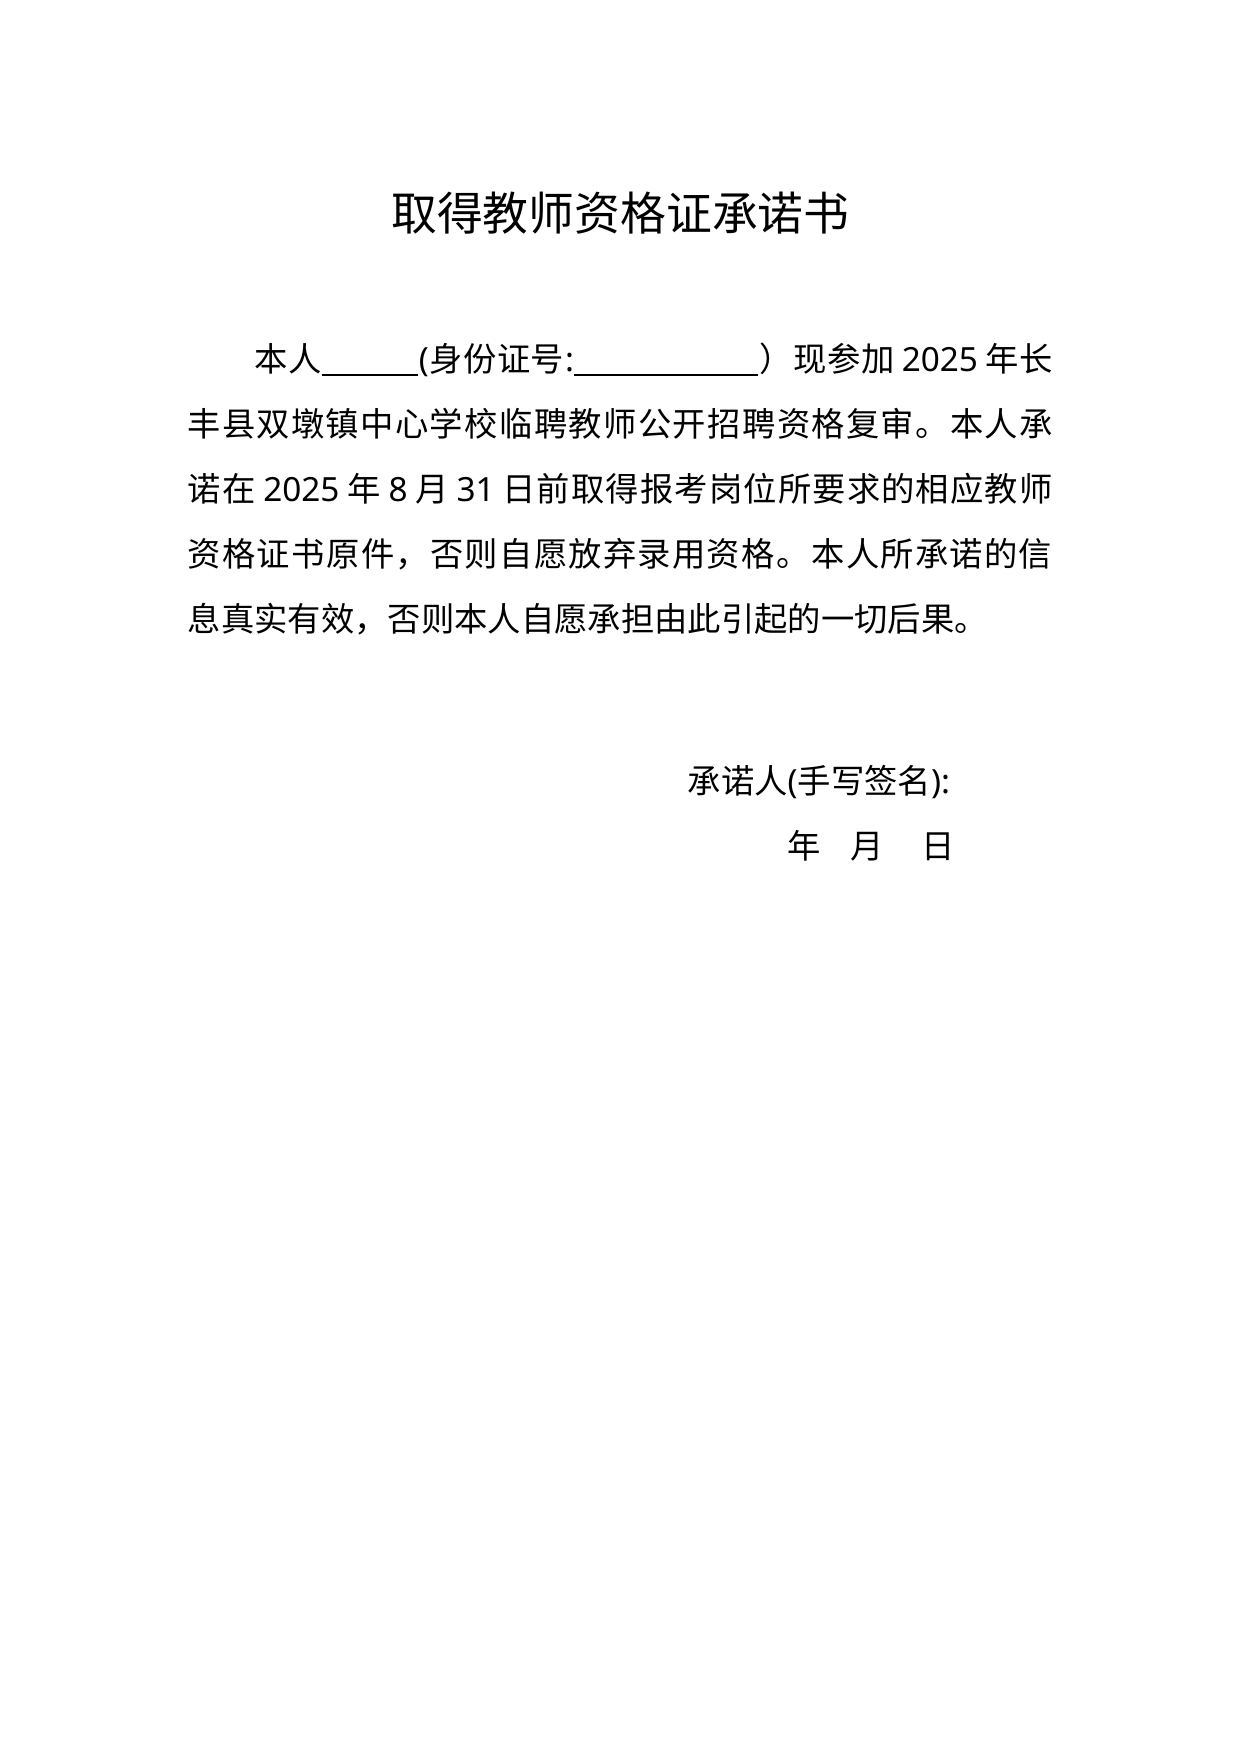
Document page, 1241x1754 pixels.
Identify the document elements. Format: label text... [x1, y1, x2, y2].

text 承诺人(手写签名): [187, 747, 1053, 812]
text 年 月 日 [187, 812, 1053, 877]
text 本人 (身份证号: ）现参加2025年长丰县双墩镇中心学校临聘教师公开招聘资格复审。本人承诺在2025年8月31日前取得报考岗位所要求的相应教师资格证书原件，否则自愿放弃录用资格。本人所承诺的信息真实有效，否则本人自愿承担由此引起的一切后果。 [187, 324, 1053, 649]
text 取得教师资格证承诺书 [187, 162, 1053, 259]
